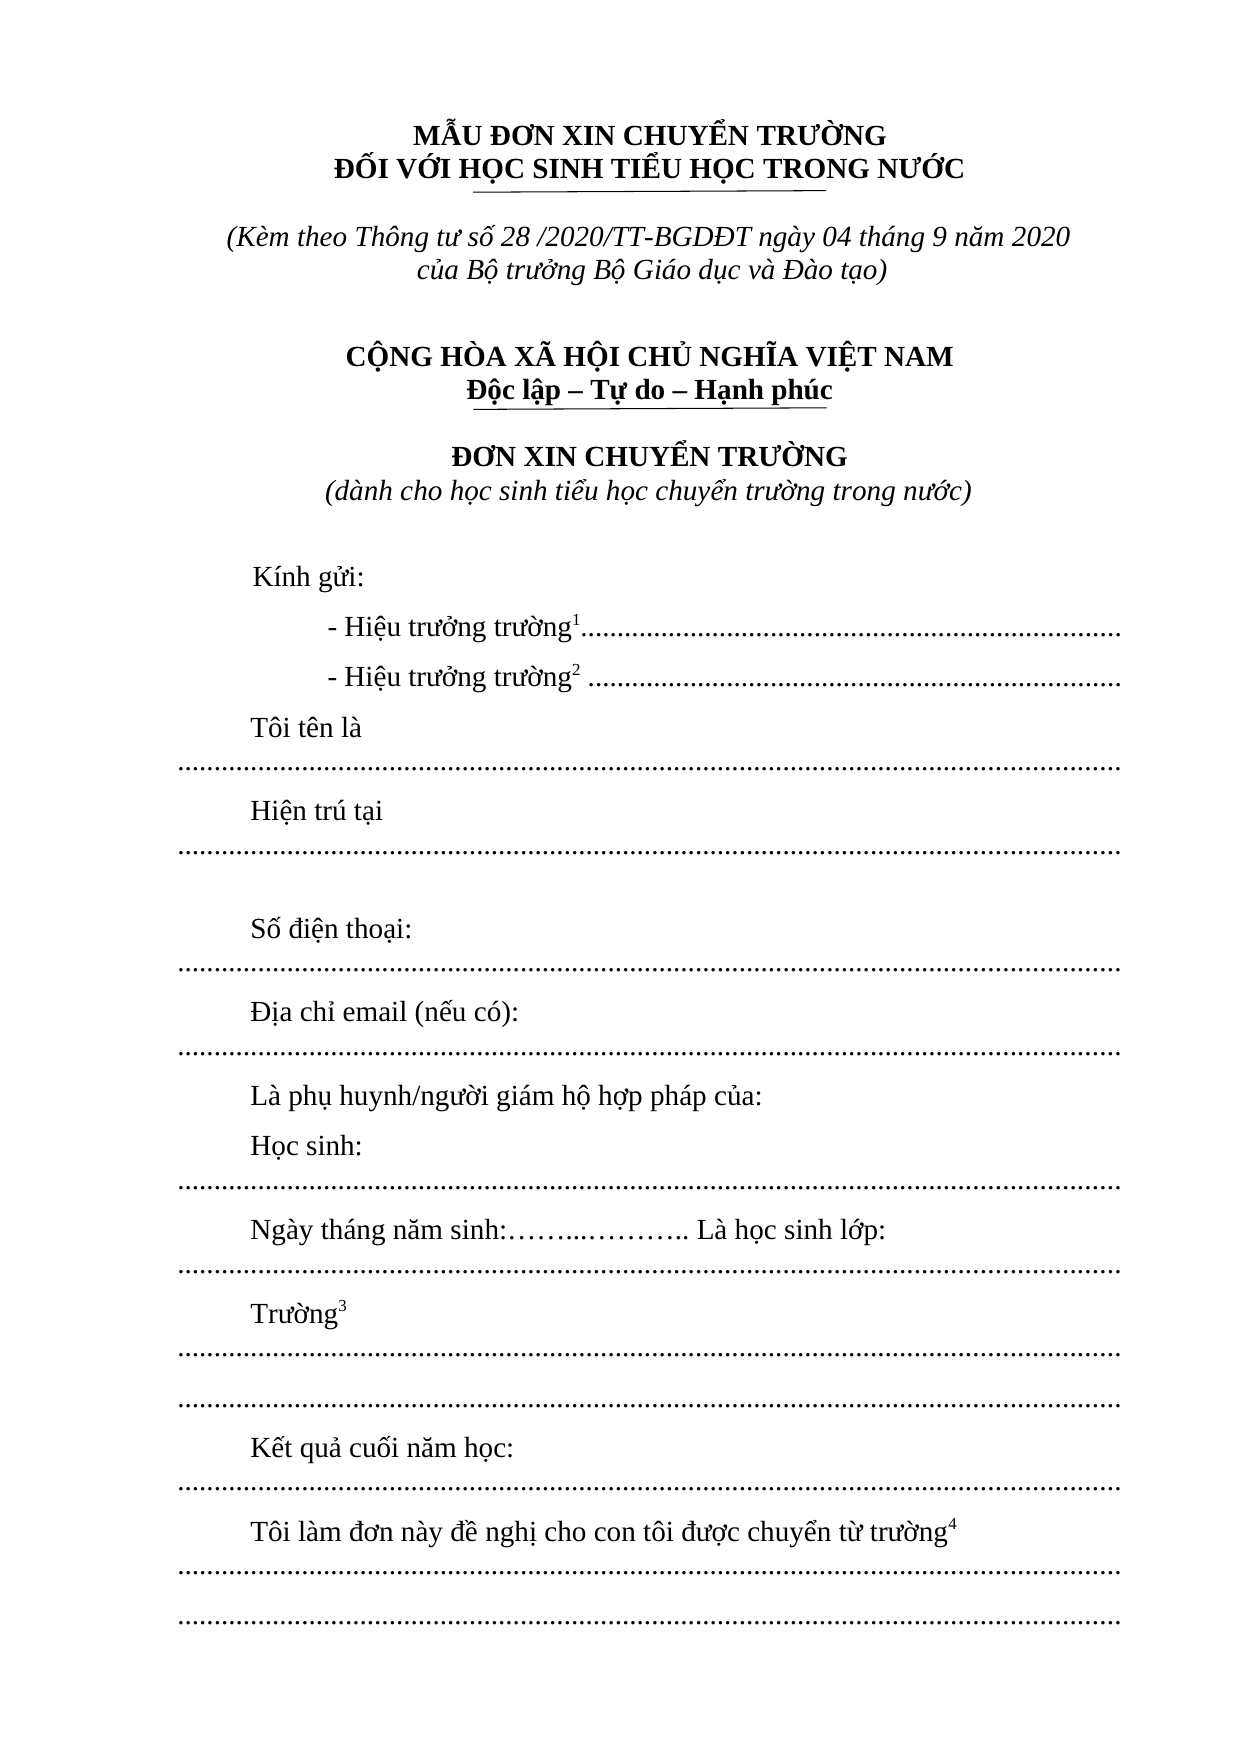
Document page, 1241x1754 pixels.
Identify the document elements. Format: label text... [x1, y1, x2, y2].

text Kính gửi: [177, 559, 1122, 593]
text Tôi làm đơn này đề nghị cho con tôi được chuyển từ trường [177, 1514, 1122, 1581]
text Tôi tên là [177, 710, 1122, 777]
text Trường [177, 1296, 1122, 1363]
text - Hiệu trưởng trường [252, 609, 1122, 643]
text ĐƠN XIN CHUYỂN TRƯỜNG [177, 439, 1122, 473]
text MẪU ĐƠN XIN CHUYỂN TRƯỜNG [177, 118, 1122, 152]
text CỘNG HÒA XÃ HỘI CHỦ NGHĨA VIỆT NAM [177, 339, 1122, 372]
text Hiện trú tại [177, 793, 1122, 894]
text Số điện thoại: [177, 911, 1122, 978]
text ĐỐI VỚI HỌC SINH TIỂU HỌC TRONG NƯỚC [177, 152, 1122, 185]
text của Bộ trưởng Bộ Giáo dục và Đào tạo) [177, 252, 1122, 286]
text (Kèm theo Thông tư số 28 /2020/TT-BGDĐT ngày 04 tháng 9 năm 2020 [177, 219, 1122, 252]
text Ngày tháng năm sinh:……...……….. Là học sinh lớp: [177, 1212, 1122, 1279]
text Là phụ huynh/người giám hộ hợp pháp của: [177, 1078, 1122, 1112]
text Địa chỉ email (nếu có): [177, 994, 1122, 1062]
text Học sinh: [177, 1128, 1122, 1196]
text Độc lập – Tự do – Hạnh phúc [177, 372, 1122, 406]
text - Hiệu trưởng trường [252, 659, 1122, 693]
text Kết quả cuối năm học: [177, 1430, 1122, 1497]
text (dành cho học sinh tiểu học chuyển trường trong nước) [177, 473, 1122, 506]
